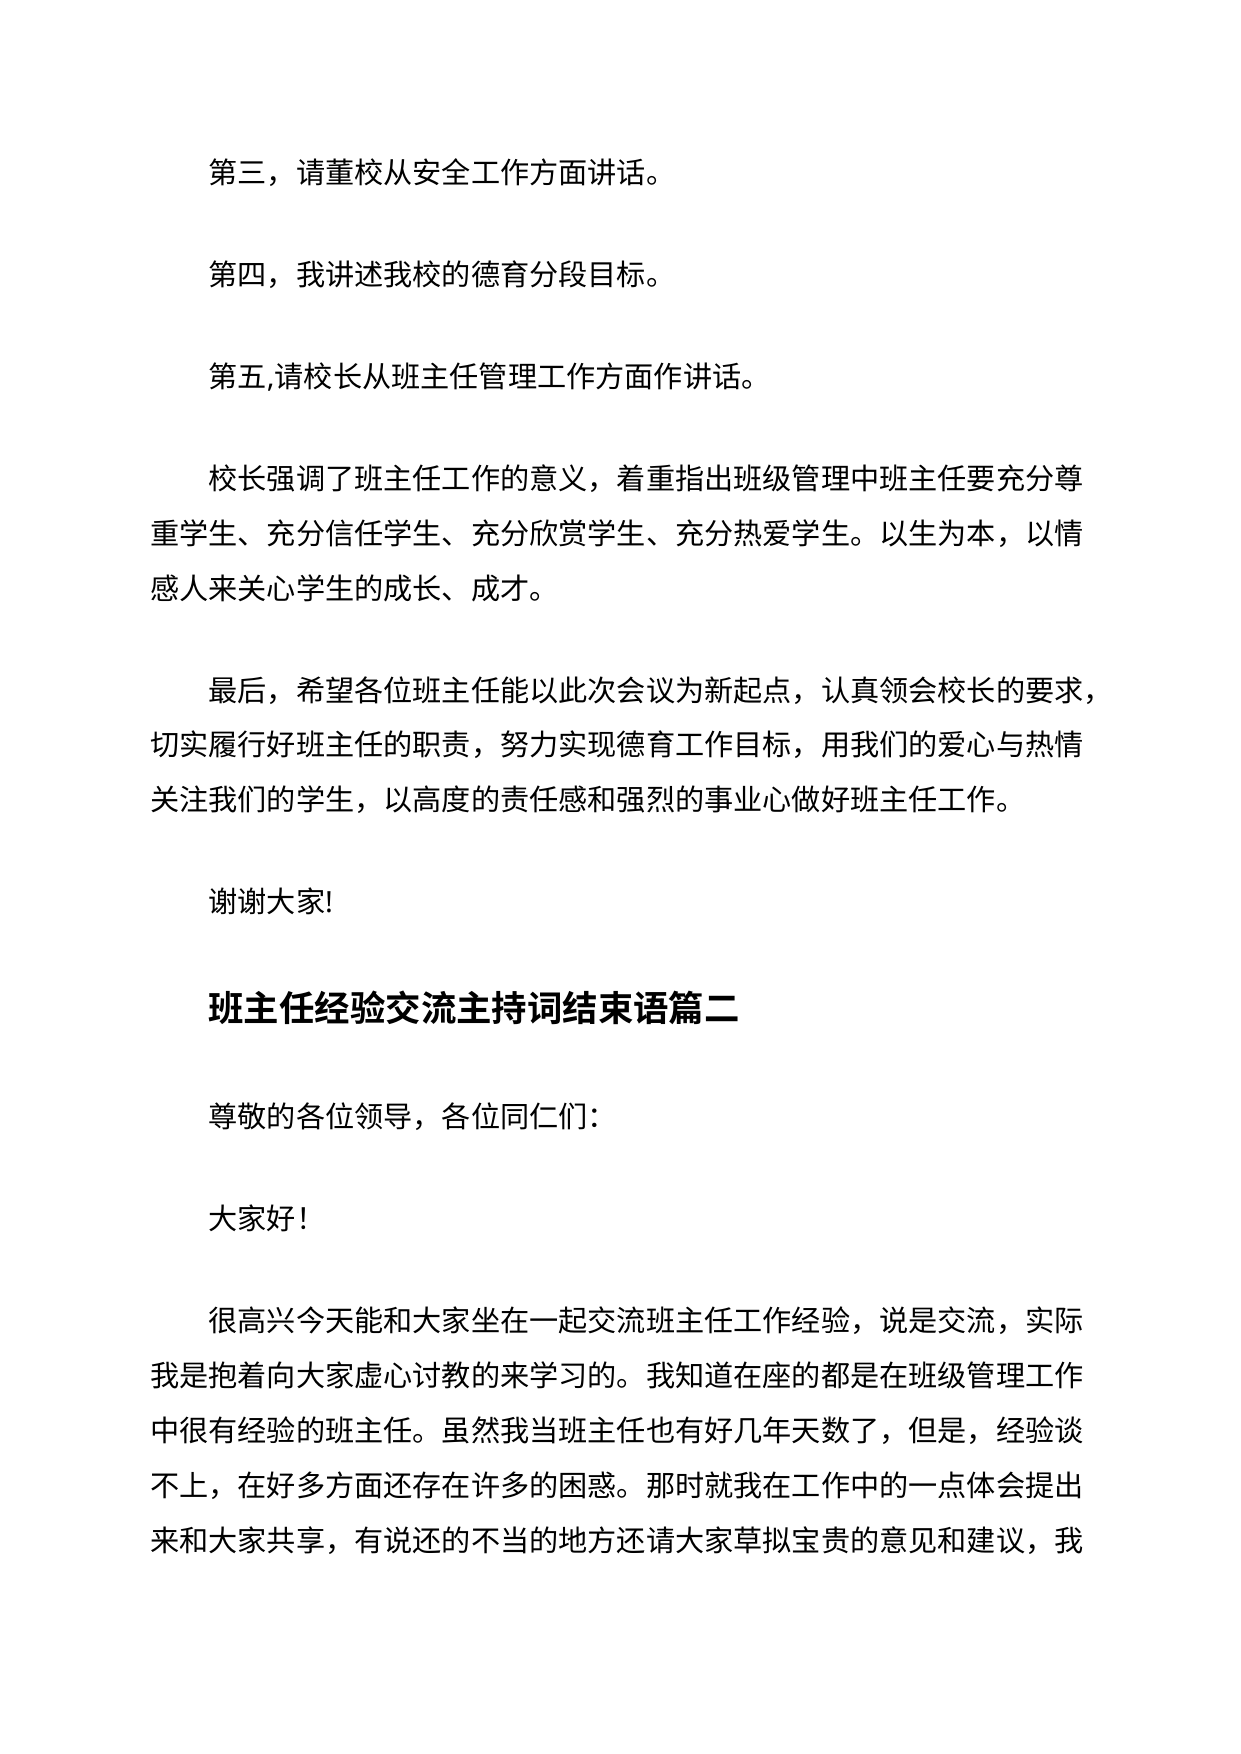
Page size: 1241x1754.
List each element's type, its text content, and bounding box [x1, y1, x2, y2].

text 谢谢大家! [150, 879, 1090, 921]
text 第三，请董校从安全工作方面讲话。 [150, 150, 1090, 192]
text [150, 1298, 1090, 1559]
text 第五,请校长从班主任管理工作方面作讲话。 [150, 353, 1090, 396]
text 第四，我讲述我校的德育分段目标。 [150, 252, 1090, 294]
text 尊敬的各位领导，各位同仁们： [150, 1094, 1090, 1136]
text 校长强调了班主任工作的意义，着重指出班级管理中班主任要充分尊重学生、充分信任学生、充分欣赏学生、充分热爱学生。以生为本，以情感人来关心学生的成长、成才。 [150, 456, 1090, 608]
text 班主任经验交流主持词结束语篇二 [150, 981, 1090, 1032]
text 最后，希望各位班主任能以此次会议为新起点，认真领会校长的要求，切实履行好班主任的职责，努力实现德育工作目标，用我们的爱心与热情关注我们的学生，以高度的责任感和强烈的事业心做好班主任工作。 [150, 667, 1090, 819]
text 大家好！ [150, 1196, 1090, 1238]
